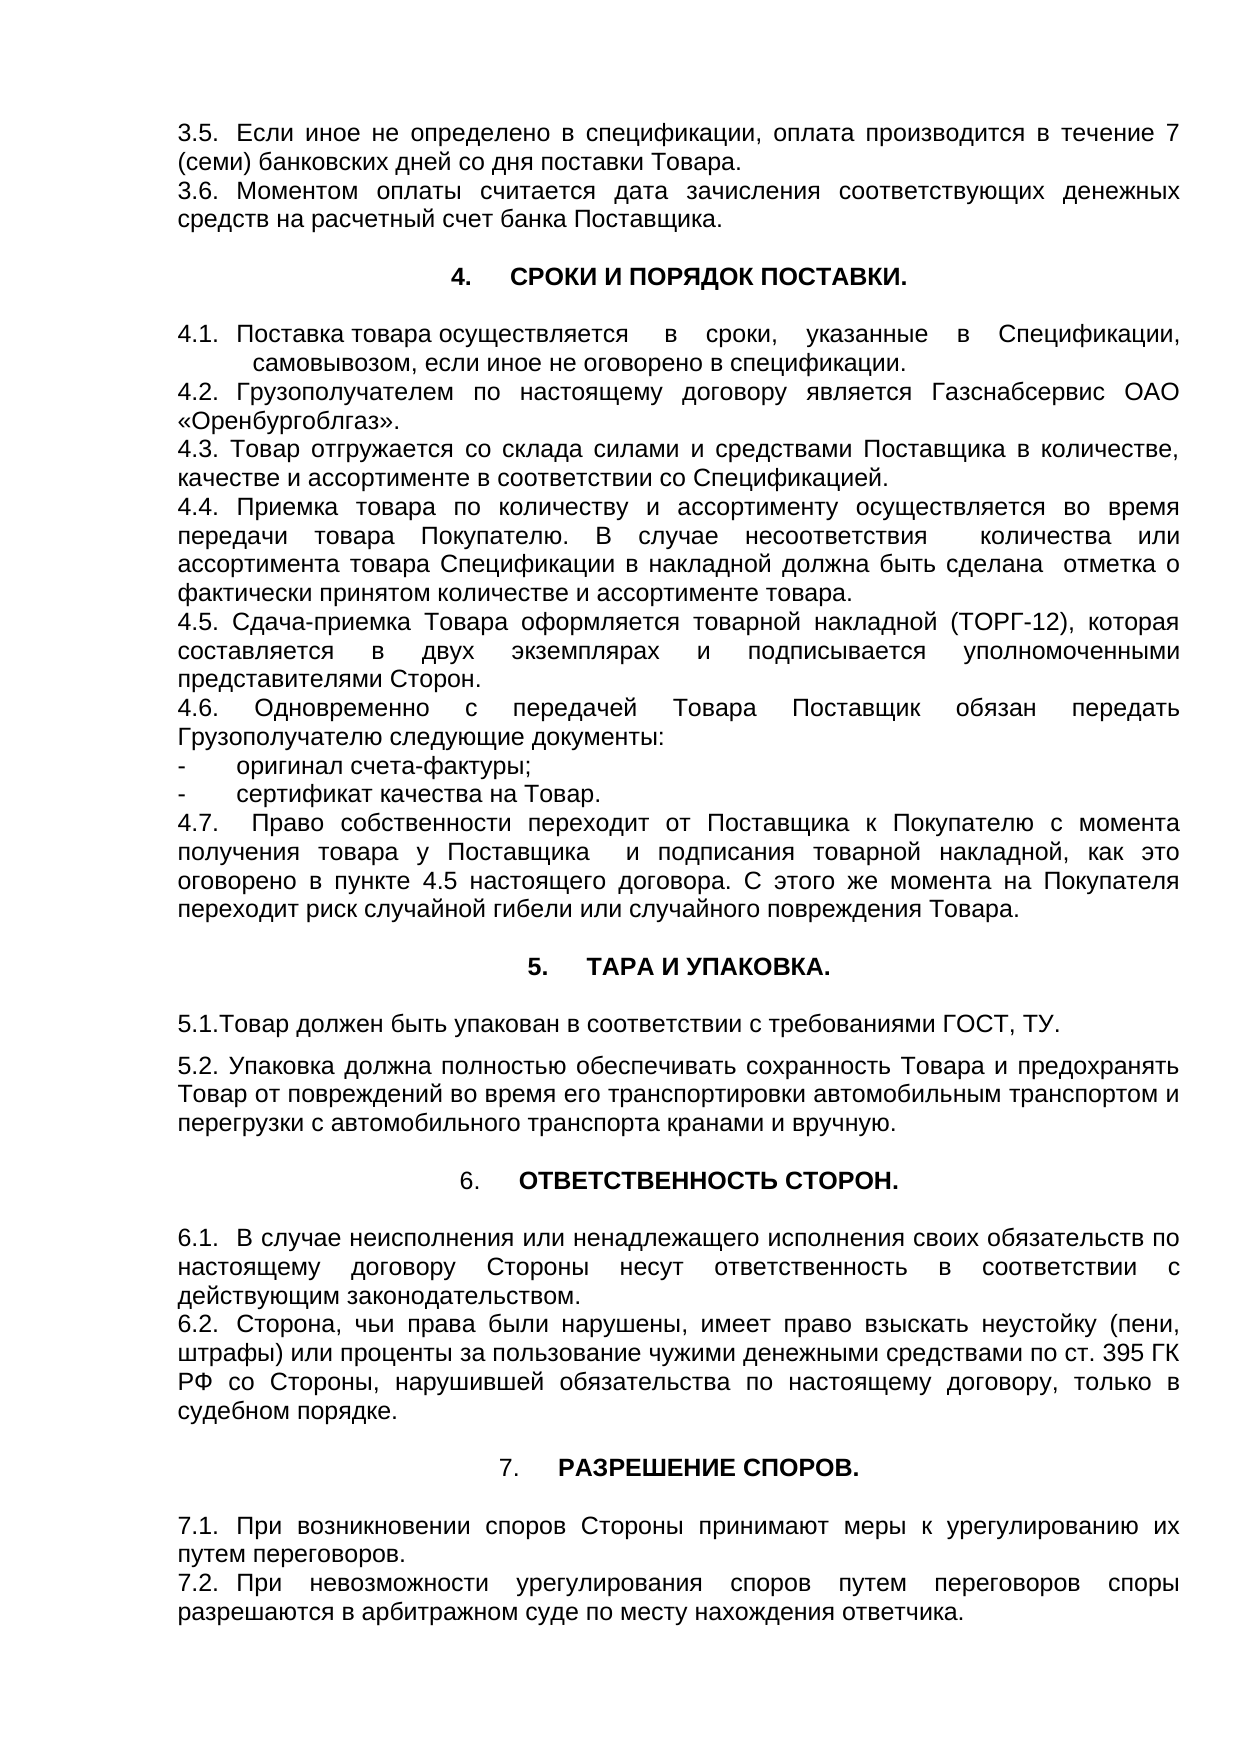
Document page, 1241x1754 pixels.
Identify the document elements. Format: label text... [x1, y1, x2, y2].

list Грузополучателем по настоящему договору является Газснабсервис ОАО «Оренбургоблгаз». [177, 377, 1181, 434]
list В случае неисполнения или ненадлежащего исполнения своих обязательств по настоящему договору Стороны несут ответственность в соответствии с действующим законодательством. [177, 1223, 1181, 1309]
text 4.4. Приемка товара по количеству и ассортименту осуществляется во время передачи товара Покупателю. В случае несоответствия количества или ассортимента товара Спецификации в накладной должна быть сделана отметка о фактически принятом количестве и ассортименте товара. [177, 492, 1181, 607]
list Поставка товара осуществляется в сроки, указанные в Спецификации, самовывозом, если иное не оговорено в спецификации. [177, 319, 1181, 377]
list СРОКИ И ПОРЯДОК ПОСТАВКИ. [177, 262, 1181, 291]
list При невозможности урегулирования споров путем переговоров споры разрешаются в арбитражном суде по месту нахождения ответчика. [177, 1568, 1181, 1626]
list оригинал счета-фактуры; [177, 751, 1181, 779]
text 5.1.Товар должен быть упакован в соответствии с требованиями ГОСТ, ТУ. [177, 1009, 1181, 1038]
list Сторона, чьи права были нарушены, имеет право взыскать неустойку (пени, штрафы) или проценты за пользование чужими денежными средствами по ст. 395 ГК РФ со Стороны, нарушившей обязательства по настоящему договору, только в судебном порядке. [177, 1309, 1181, 1424]
text 4.3. Товар отгружается со склада силами и средствами Поставщика в количестве, качестве и ассортименте в соответствии со Спецификацией. [177, 434, 1181, 492]
list Моментом оплаты считается дата зачисления соответствующих денежных средств на расчетный счет банка Поставщика. [177, 176, 1181, 233]
list ОТВЕТСТВЕННОСТЬ СТОРОН. [177, 1166, 1181, 1194]
text 4.5. Сдача-приемка Товара оформляется товарной накладной (ТОРГ-12), которая составляется в двух экземплярах и подписывается уполномоченными представителями Сторон. [177, 607, 1181, 693]
list Если иное не определено в спецификации, оплата производится в течение 7 (семи) банковских дней со дня поставки Товара. [177, 118, 1181, 176]
text 5.2. Упаковка должна полностью обеспечивать сохранность Товара и предохранять Товар от повреждений во время его транспортировки автомобильным транспортом и перегрузки с автомобильного транспорта кранами и вручную. [177, 1051, 1181, 1137]
text 4.7. Право собственности переходит от Поставщика к Покупателю с момента получения товара у Поставщика и подписания товарной накладной, как это оговорено в пункте 4.5 настоящего договора. С этого же момента на Покупателя переходит риск случайной гибели или случайного повреждения Товара. [177, 808, 1181, 923]
list РАЗРЕШЕНИЕ СПОРОВ. [177, 1453, 1181, 1482]
list ТАРА И УПАКОВКА. [177, 952, 1181, 981]
list сертификат качества на Товар. [177, 779, 1181, 808]
text 4.6. Одновременно с передачей Товара Поставщик обязан передать Грузополучателю следующие документы: [177, 693, 1181, 751]
list При возникновении споров Стороны принимают меры к урегулированию их путем переговоров. [177, 1511, 1181, 1568]
